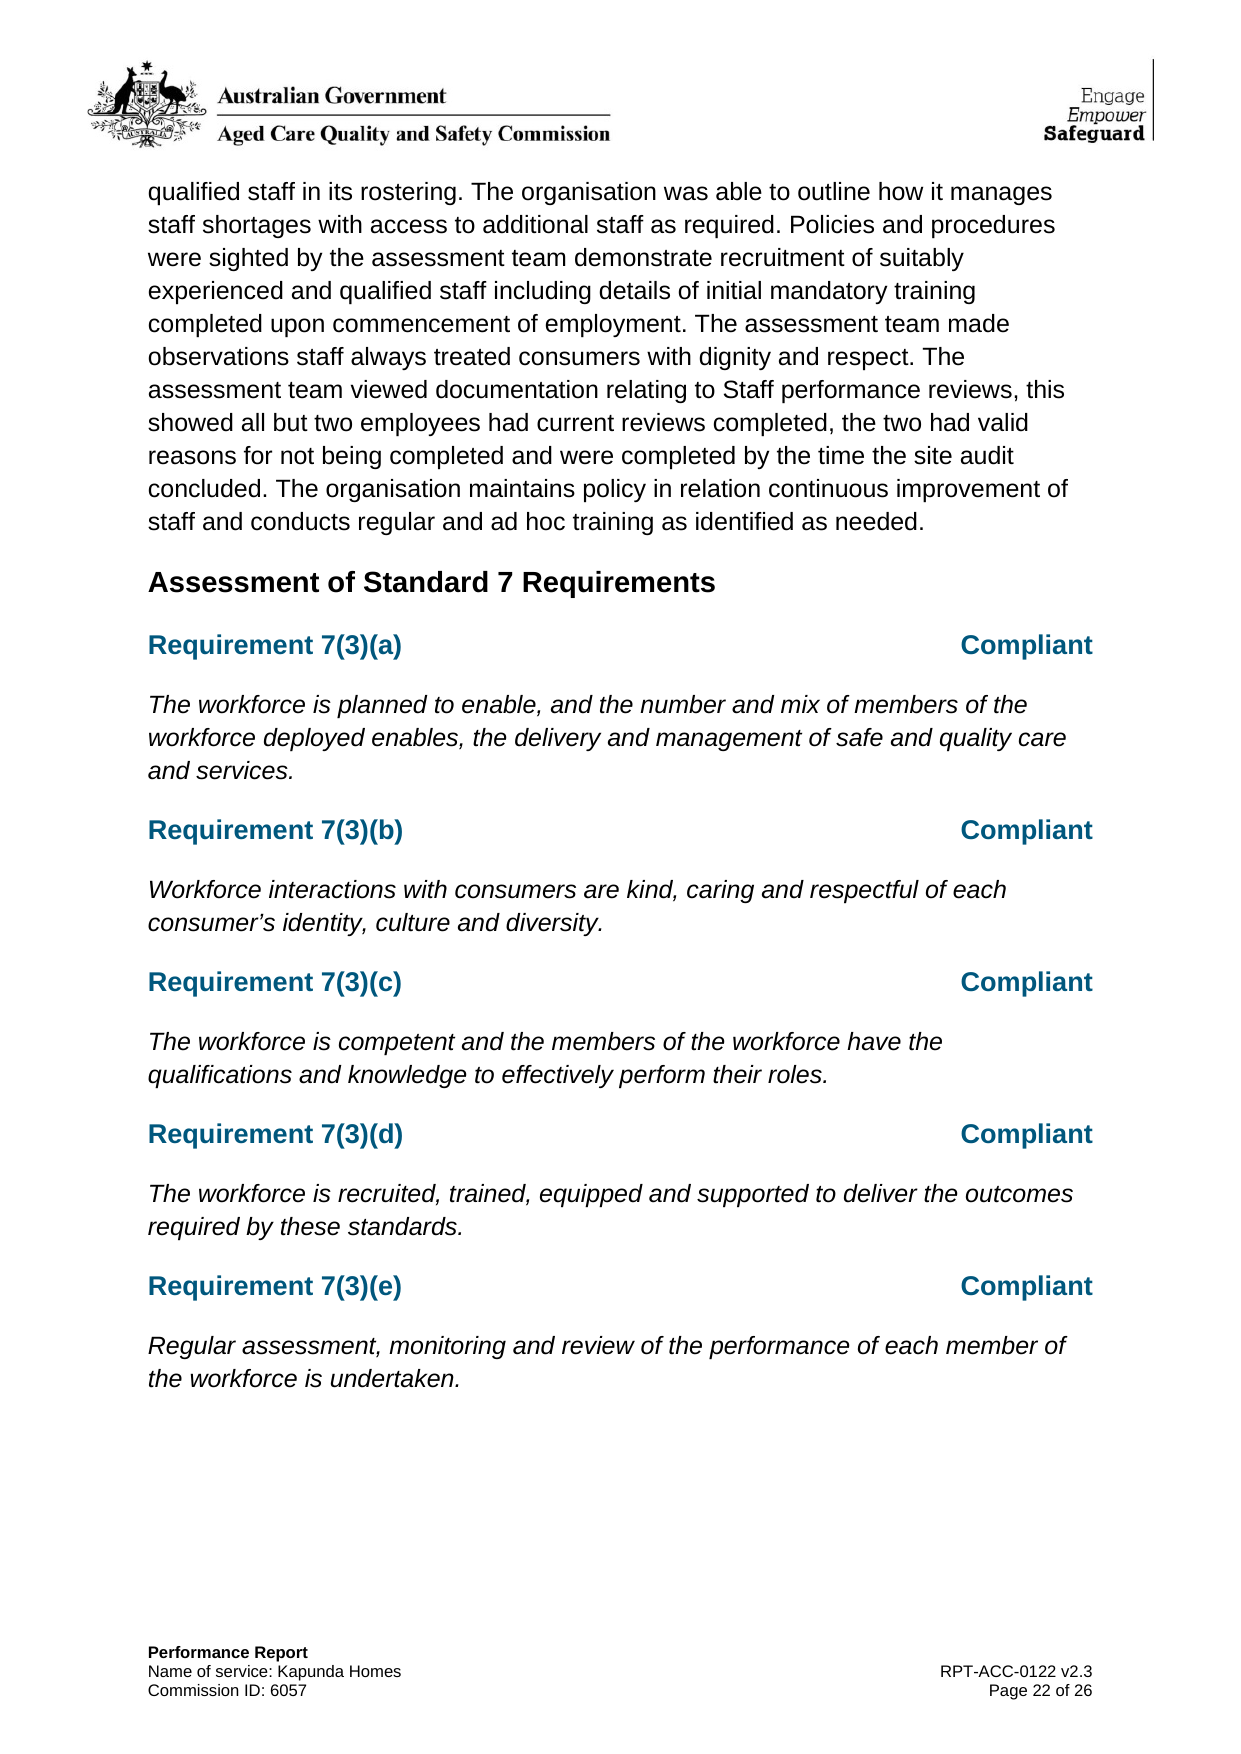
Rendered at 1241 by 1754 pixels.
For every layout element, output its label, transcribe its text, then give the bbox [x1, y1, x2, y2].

text Regular assessment, monitoring and review of the performance of each member of the workforce is undertaken. [148, 1331, 1092, 1393]
text Workforce interactions with consumers are kind, caring and respectful of each consumer’s identity, culture and diversity. [148, 875, 1092, 937]
text The workforce is planned to enable, and the number and mix of members of the workforce deployed enables, the delivery and management of safe and quality care and services. [148, 690, 1092, 785]
text The workforce is recruited, trained, equipped and supported to deliver the outcomes required by these standards. [148, 1179, 1092, 1241]
picture [1, 0, 1241, 169]
subtitle Requirement 7(3)(b) Compliant [148, 814, 1092, 845]
subtitle Requirement 7(3)(d) Compliant [148, 1118, 1092, 1149]
text The workforce is competent and the members of the workforce have the qualifications and knowledge to effectively perform their roles. [148, 1027, 1092, 1089]
subtitle Requirement 7(3)(a) Compliant [148, 629, 1092, 660]
subtitle Requirement 7(3)(e) Compliant [148, 1270, 1092, 1301]
subtitle Requirement 7(3)(c) Compliant [148, 966, 1092, 997]
subtitle Assessment of Standard 7 Requirements [148, 565, 1092, 599]
